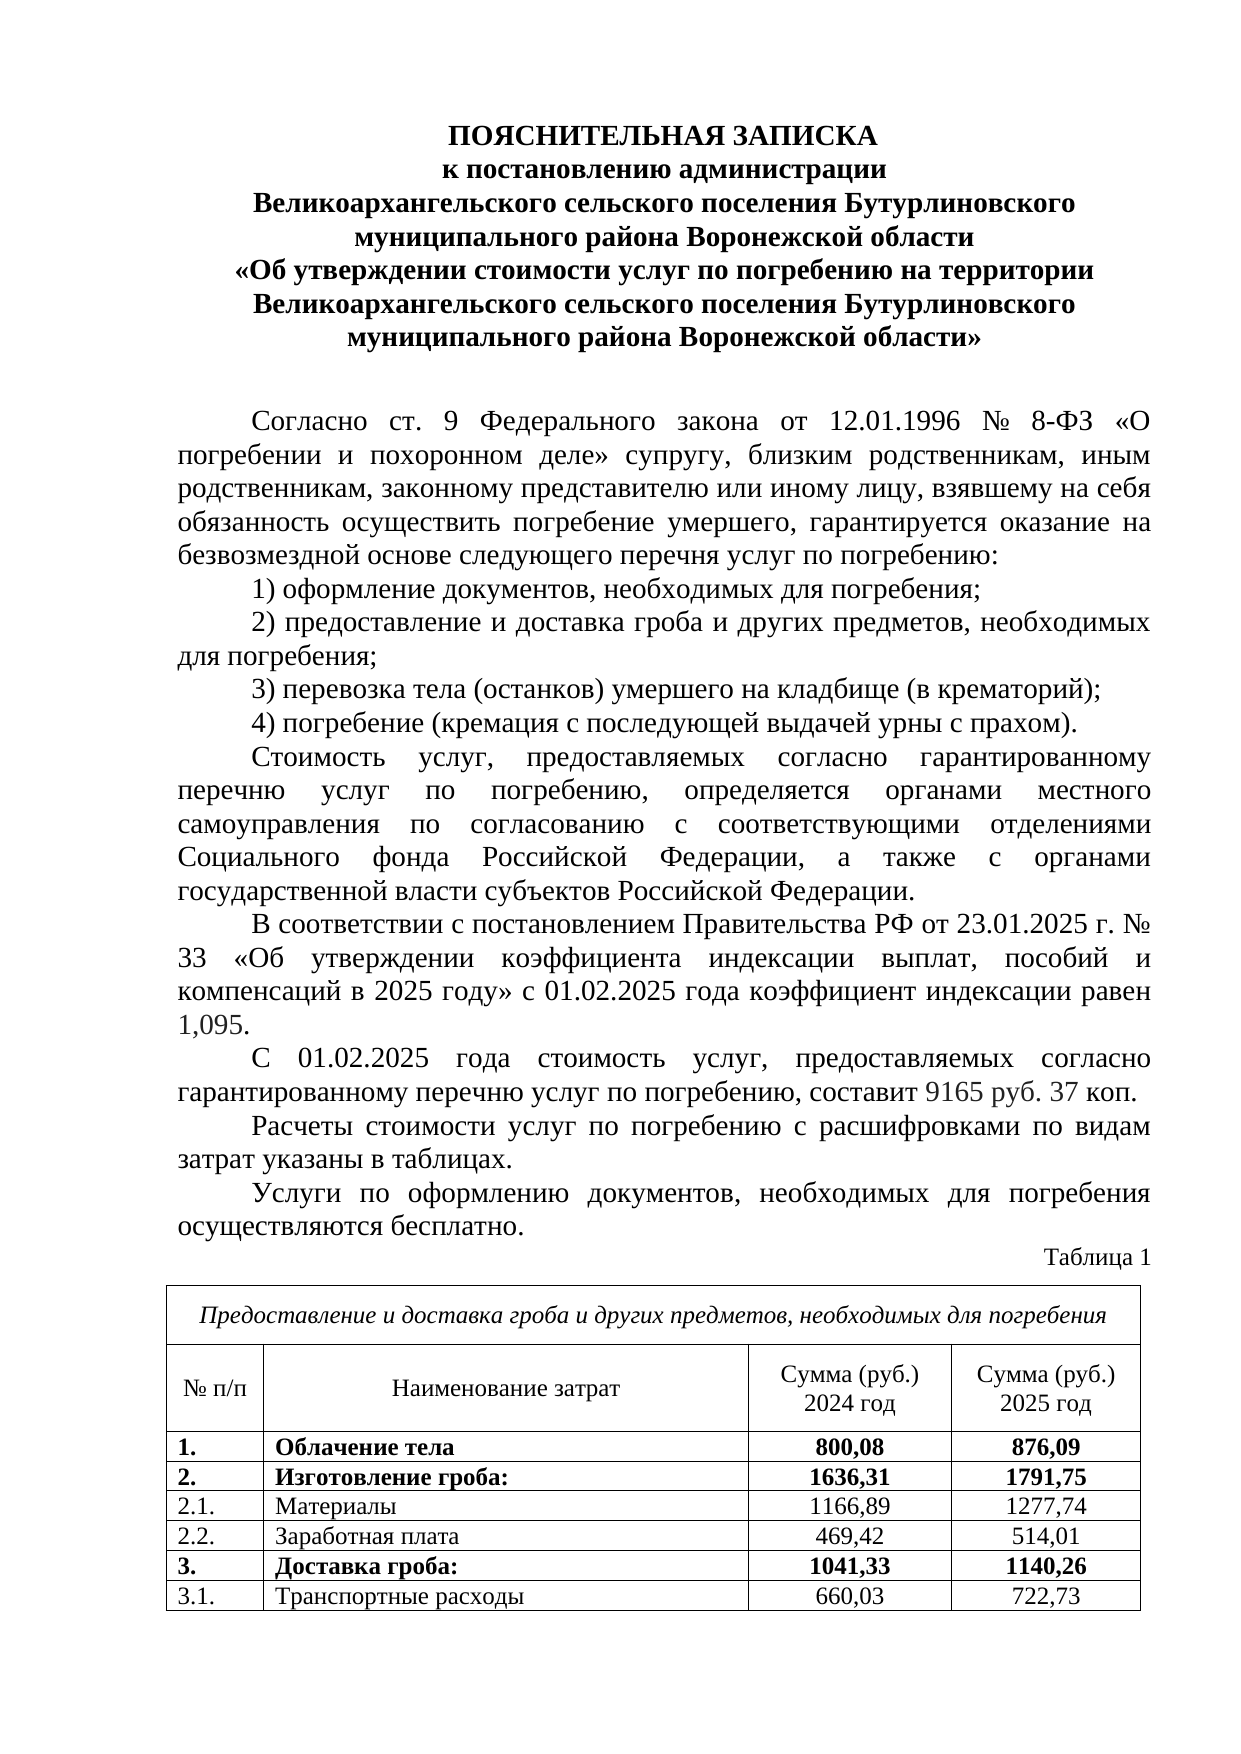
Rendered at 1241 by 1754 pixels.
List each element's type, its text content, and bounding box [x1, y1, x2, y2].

text В соответствии с постановлением Правительства РФ от 23.01.2025 г. № 33 «Об утверждении коэффициента индексации выплат, пособий и компенсаций в 2025 году» с 01.02.2025 года коэффициент индексации равен 1,095. [177, 906, 1152, 1041]
table_cell 469,42 [749, 1521, 951, 1550]
table_cell 2. [167, 1462, 263, 1490]
table_cell 1. [167, 1432, 263, 1461]
table_cell Доставка гроба: [264, 1551, 748, 1580]
text Таблица 1 [177, 1242, 1152, 1271]
table_cell 3. [167, 1551, 263, 1580]
table_cell 2.2. [167, 1521, 263, 1550]
table_cell Материалы [264, 1491, 748, 1520]
table_cell Наименование затрат [264, 1345, 748, 1431]
table_cell 1791,75 [952, 1462, 1140, 1490]
text к постановлению администрации [177, 152, 1152, 185]
table_cell 660,03 [749, 1581, 951, 1609]
text ПОЯСНИТЕЛЬНАЯ ЗАПИСКА [177, 118, 1152, 152]
table_cell Транспортные расходы [264, 1581, 748, 1609]
table_cell Изготовление гроба: [264, 1462, 748, 1490]
table_cell Сумма (руб.) 2025 год [952, 1345, 1140, 1431]
table_header Предоставление и доставка гроба и других предметов, необходимых для погребения [167, 1286, 1140, 1343]
table_cell 3.1. [167, 1581, 263, 1609]
table_cell Сумма (руб.) 2024 год [749, 1345, 951, 1431]
table_cell 2.1. [167, 1491, 263, 1520]
table_cell 514,01 [952, 1521, 1140, 1550]
text Согласно ст. 9 Федерального закона от 12.01.1996 № 8-ФЗ «О погребении и похоронном деле» супругу, близким родственникам, иным родственникам, законному представителю или иному лицу, взявшему на себя обязанность осуществить погребение умершего, гарантируется оказание на безвозмездной основе следующего перечня услуг по погребению: [177, 403, 1152, 571]
table_cell 800,08 [749, 1432, 951, 1461]
text Стоимость услуг, предоставляемых согласно гарантированному перечню услуг по погребению, определяется органами местного самоуправления по согласованию с соответствующими отделениями Социального фонда Российской Федерации, а также с органами государственной власти субъектов Российской Федерации. [177, 739, 1152, 906]
text 1) оформление документов, необходимых для погребения; [177, 571, 1152, 604]
table_cell 1277,74 [952, 1491, 1140, 1520]
table_cell 1140,26 [952, 1551, 1140, 1580]
text Услуги по оформлению документов, необходимых для погребения осуществляются бесплатно. [177, 1175, 1152, 1242]
table_cell Облачение тела [264, 1432, 748, 1461]
text С 01.02.2025 года стоимость услуг, предоставляемых согласно гарантированному перечню услуг по погребению, составит 9165 руб. 37 коп. [177, 1041, 1152, 1108]
table_cell 722,73 [952, 1581, 1140, 1609]
text 4) погребение (кремация с последующей выдачей урны с прахом). [177, 705, 1152, 739]
text Великоархангельского сельского поселения Бутурлиновского муниципального района Воронежской области [177, 185, 1152, 252]
text «Об утверждении стоимости услуг по погребению на территории Великоархангельского сельского поселения Бутурлиновского муниципального района Воронежской области» [177, 252, 1152, 353]
table_cell № п/п [167, 1345, 263, 1431]
text 2) предоставление и доставка гроба и других предметов, необходимых для погребения; [177, 604, 1152, 672]
text Расчеты стоимости услуг по погребению с расшифровками по видам затрат указаны в таблицах. [177, 1108, 1152, 1175]
table_cell 876,09 [952, 1432, 1140, 1461]
table_cell Заработная плата [264, 1521, 748, 1550]
table_cell 1636,31 [749, 1462, 951, 1490]
text 3) перевозка тела (останков) умершего на кладбище (в крематорий); [177, 672, 1152, 705]
table_cell 1166,89 [749, 1491, 951, 1520]
table_cell 1041,33 [749, 1551, 951, 1580]
